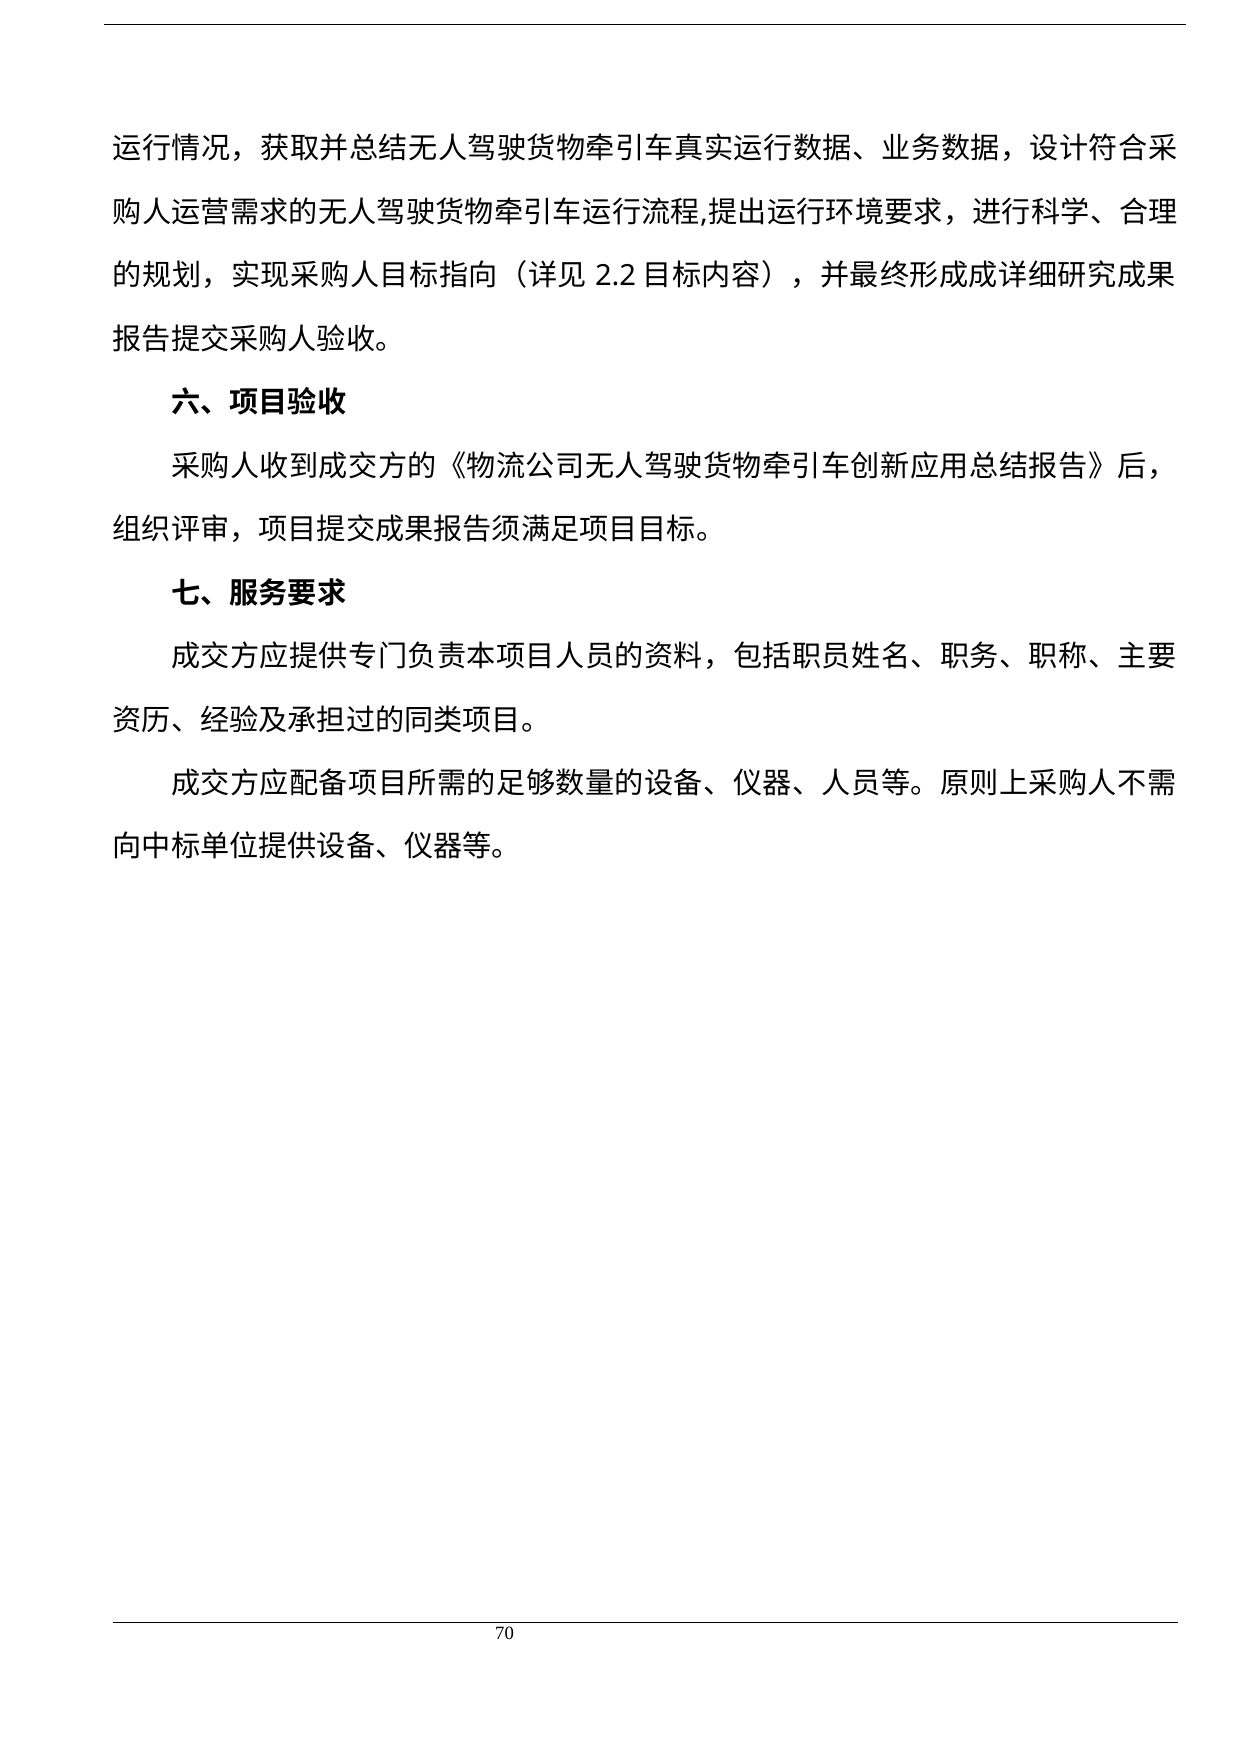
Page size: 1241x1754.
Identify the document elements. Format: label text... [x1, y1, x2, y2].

list 成交方应配备项目所需的足够数量的设备、仪器、人员等。原则上采购人不需向中标单位提供设备、仪器等。 [112, 759, 1178, 865]
list 项目验收 [112, 379, 1178, 421]
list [112, 125, 1178, 358]
list 采购人收到成交方的《物流公司无人驾驶货物牵引车创新应用总结报告》后，组织评审，项目提交成果报告须满足项目目标。 [112, 442, 1178, 548]
list 成交方应提供专门负责本项目人员的资料，包括职员姓名、职务、职称、主要资历、经验及承担过的同类项目。 [112, 633, 1178, 738]
list 服务要求 [112, 569, 1178, 612]
